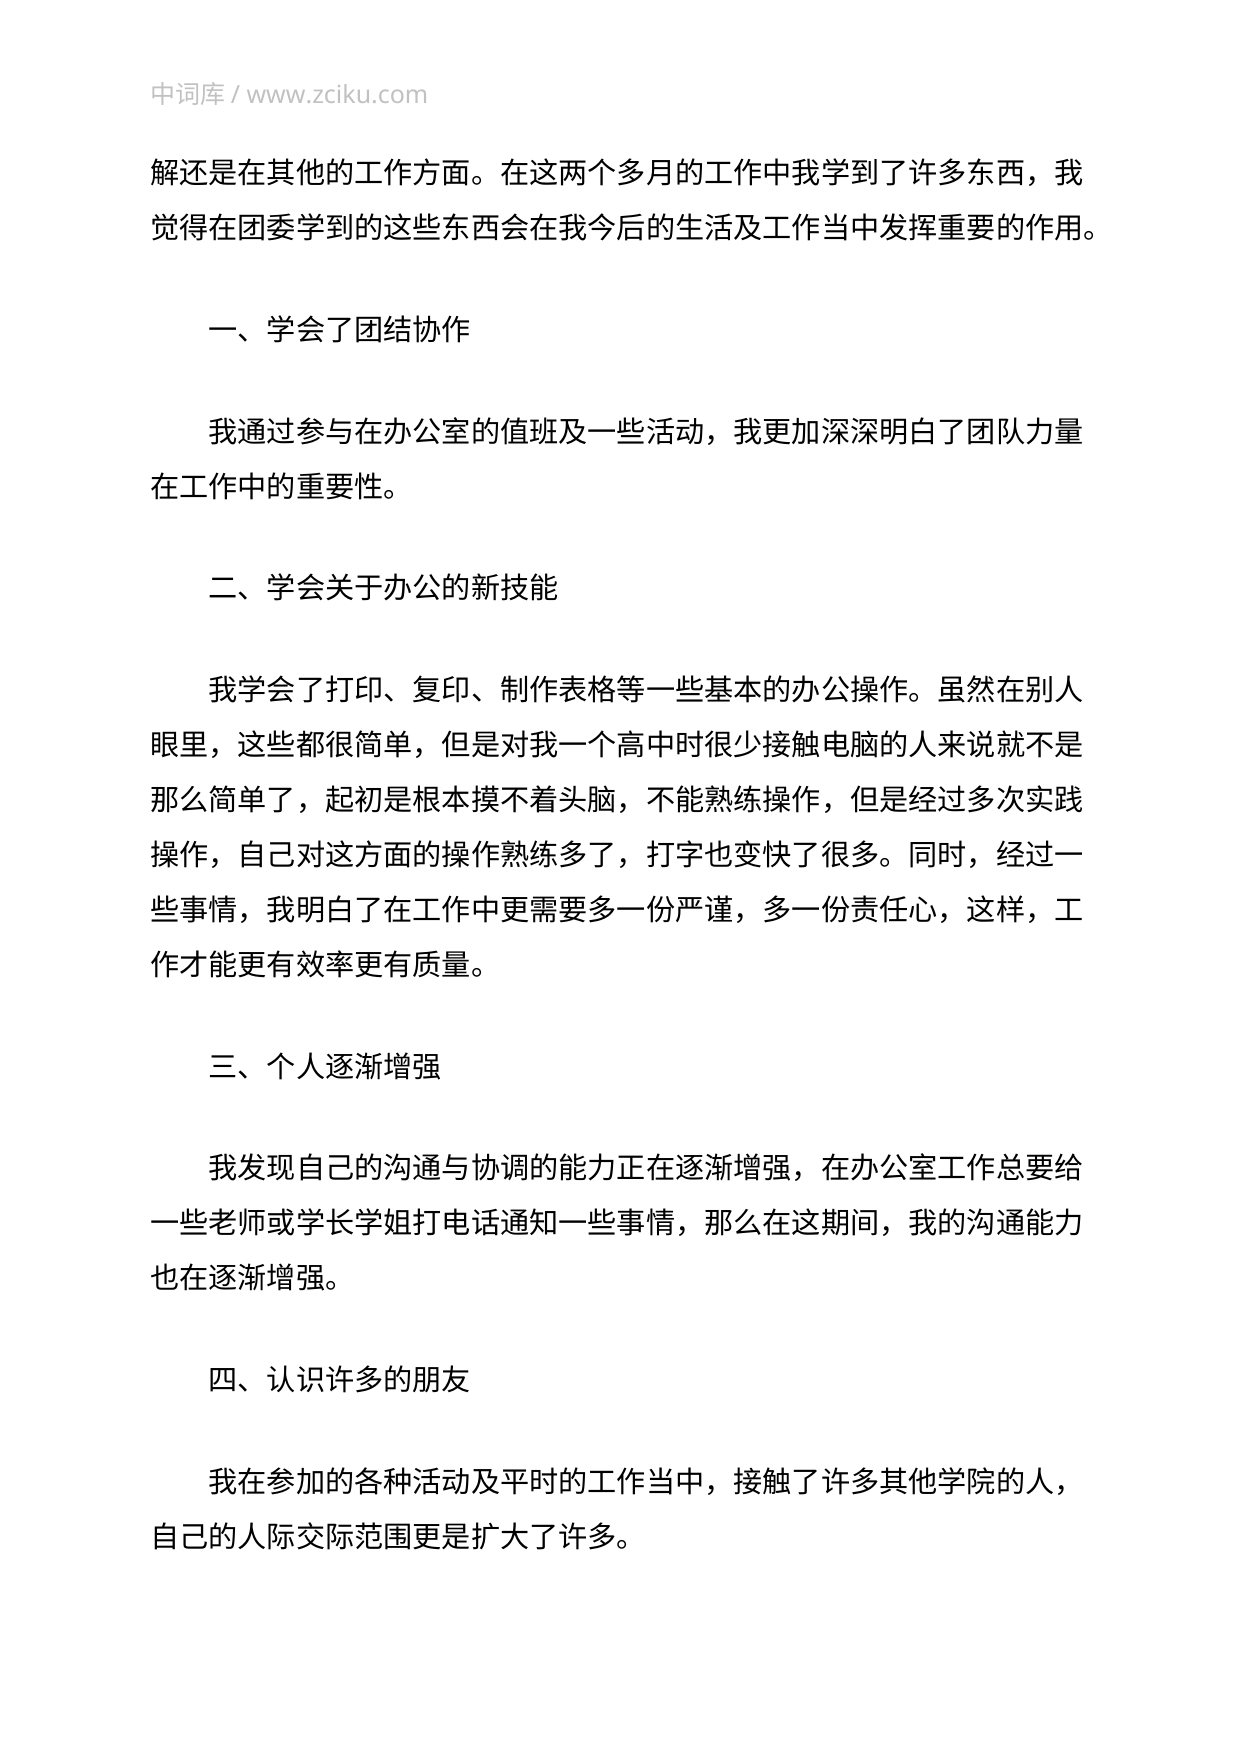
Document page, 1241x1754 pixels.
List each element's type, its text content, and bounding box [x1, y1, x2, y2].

text 我发现自己的沟通与协调的能力正在逐渐增强，在办公室工作总要给一些老师或学长学姐打电话通知一些事情，那么在这期间，我的沟通能力也在逐渐增强。 [150, 1145, 1090, 1297]
text 三、个人逐渐增强 [150, 1043, 1090, 1085]
text 我在参加的各种活动及平时的工作当中，接触了许多其他学院的人，自己的人际交际范围更是扩大了许多。 [150, 1458, 1090, 1555]
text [150, 150, 1090, 247]
text 四、认识许多的朋友 [150, 1356, 1090, 1399]
text 我通过参与在办公室的值班及一些活动，我更加深深明白了团队力量在工作中的重要性。 [150, 408, 1090, 506]
text 二、学会关于办公的新技能 [150, 565, 1090, 607]
text 我学会了打印、复印、制作表格等一些基本的办公操作。虽然在别人眼里，这些都很简单，但是对我一个高中时很少接触电脑的人来说就不是那么简单了，起初是根本摸不着头脑，不能熟练操作，但是经过多次实践操作，自己对这方面的操作熟练多了，打字也变快了很多。同时，经过一些事情，我明白了在工作中更需要多一份严谨，多一份责任心，这样，工作才能更有效率更有质量。 [150, 667, 1090, 984]
text 一、学会了团结协作 [150, 307, 1090, 349]
